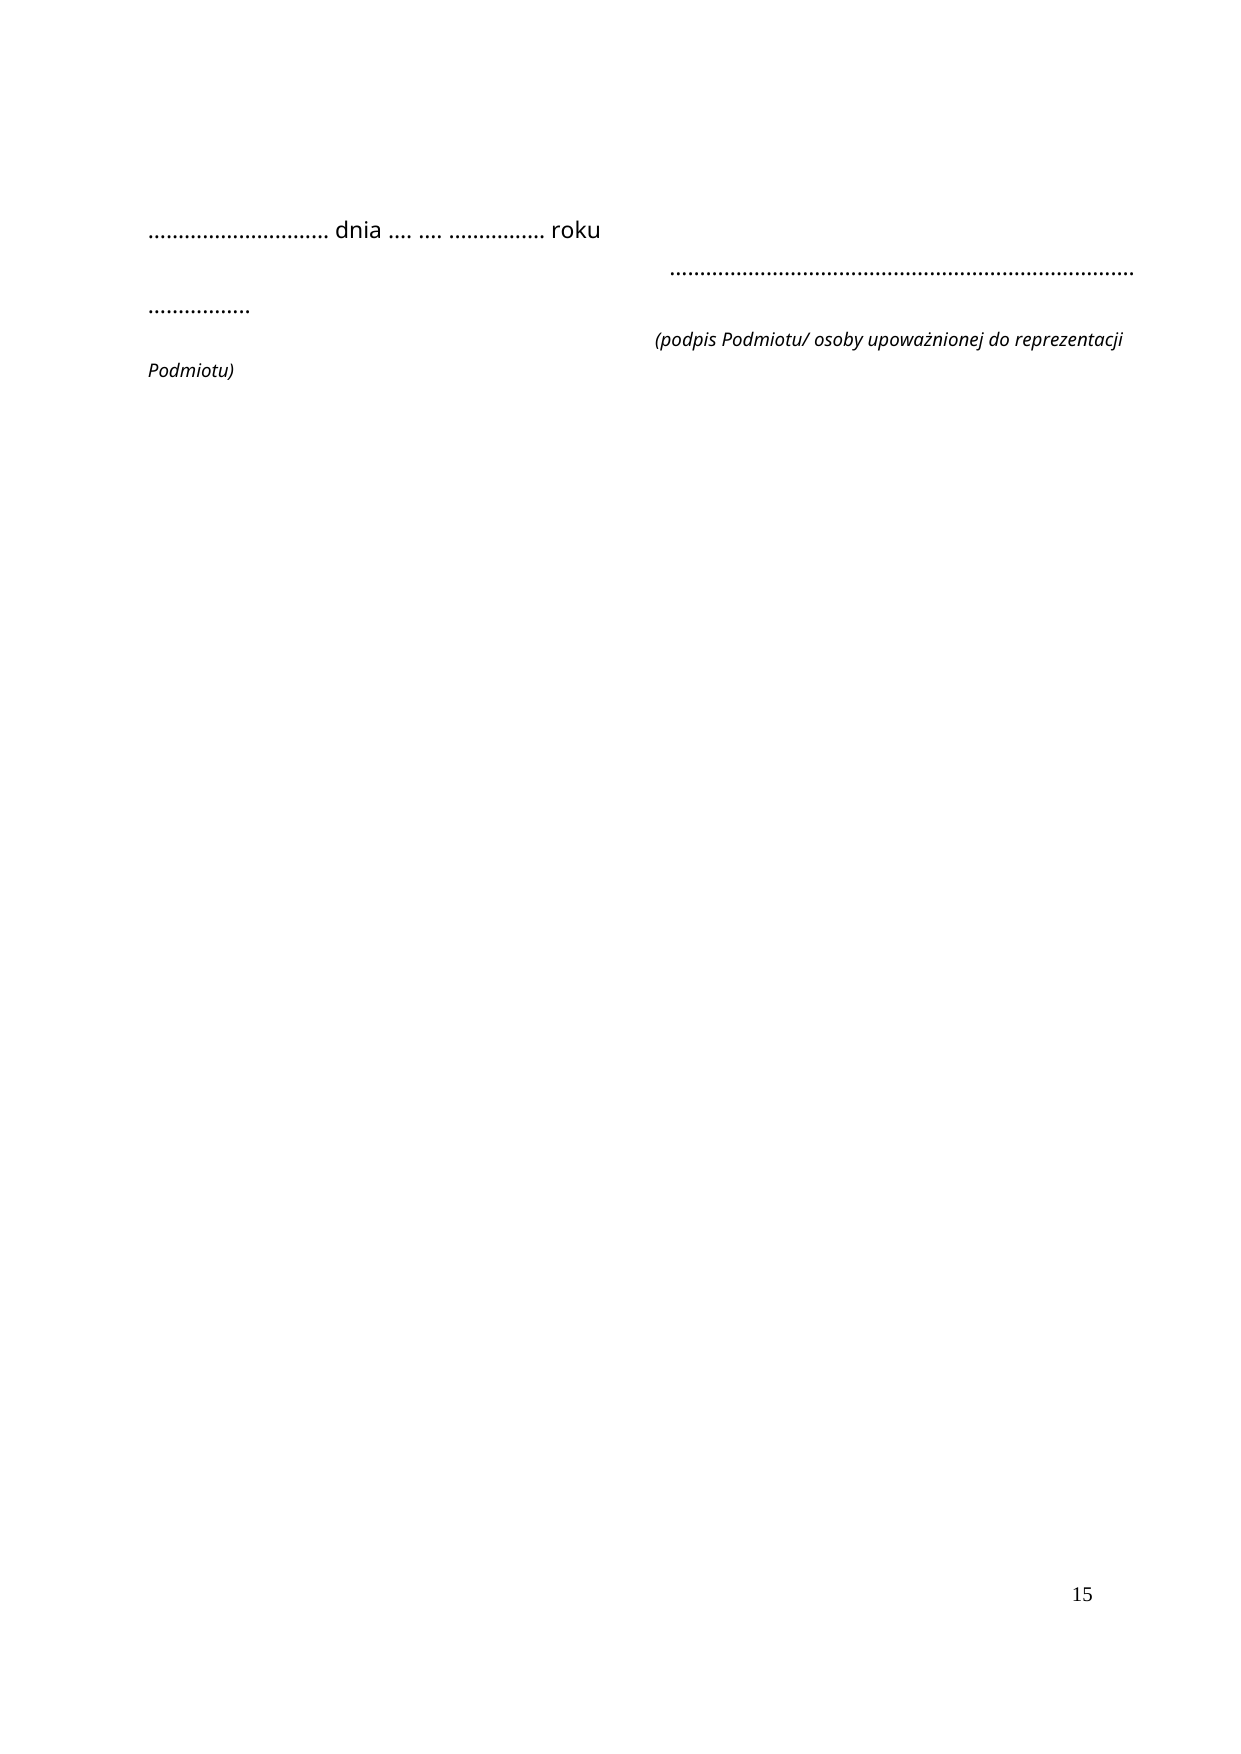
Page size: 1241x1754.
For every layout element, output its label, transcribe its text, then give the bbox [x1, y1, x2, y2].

text (podpis Podmiotu/ osoby upoważnionej do reprezentacji Podmiotu) [148, 326, 1144, 382]
text ………………………… dnia …. …. ……………. roku ……….………………………………………………………….…………….. [148, 214, 1144, 320]
